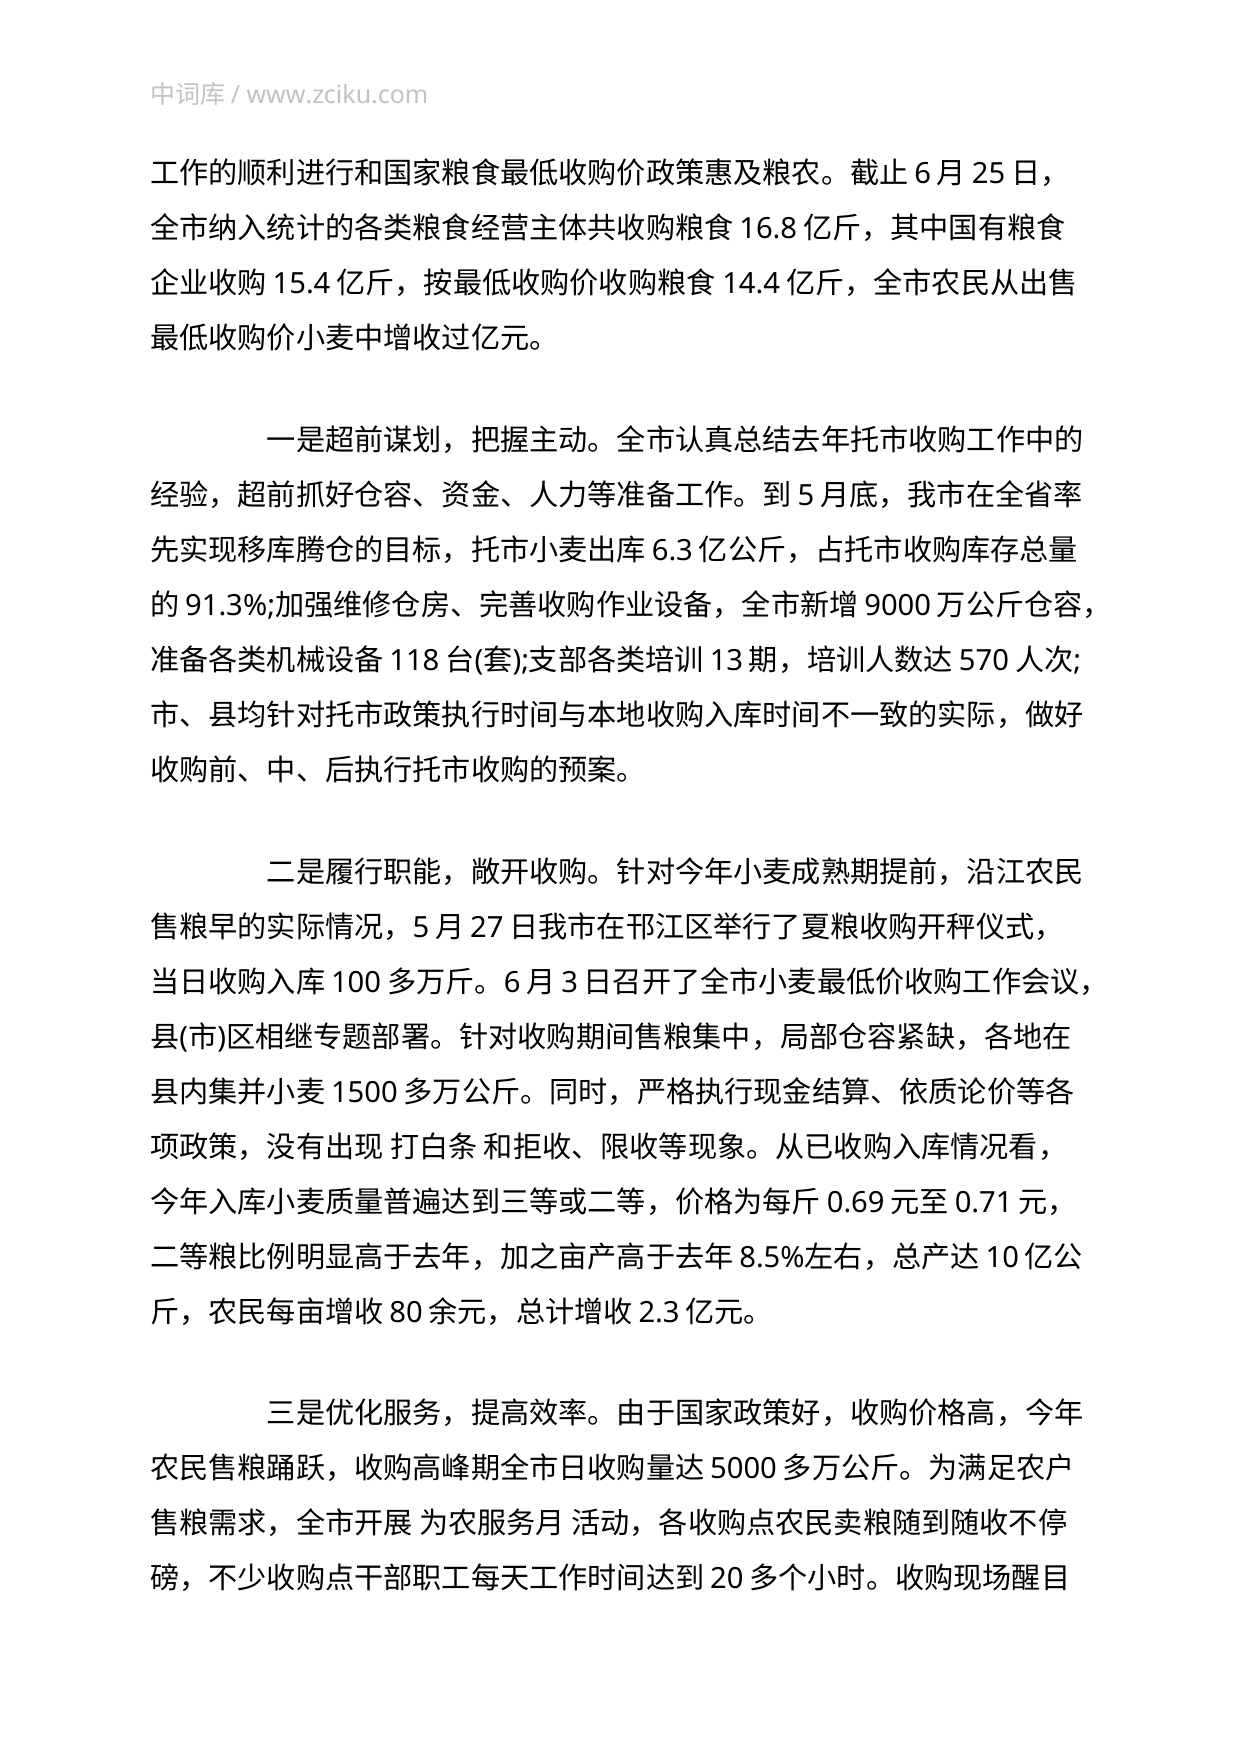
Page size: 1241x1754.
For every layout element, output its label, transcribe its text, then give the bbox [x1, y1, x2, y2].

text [150, 1390, 1090, 1597]
text 二是履行职能，敞开收购。针对今年小麦成熟期提前，沿江农民售粮早的实际情况，5月27日我市在邗江区举行了夏粮收购开秤仪式，当日收购入库100多万斤。6月3日召开了全市小麦最低价收购工作会议，县(市)区相继专题部署。针对收购期间售粮集中，局部仓容紧缺，各地在县内集并小麦1500多万公斤。同时，严格执行现金结算、依质论价等各项政策，没有出现 打白条 和拒收、限收等现象。从已收购入库情况看，今年入库小麦质量普遍达到三等或二等，价格为每斤0.69元至0.71元，二等粮比例明显高于去年，加之亩产高于去年8.5%左右，总产达10亿公斤，农民每亩增收80余元，总计增收2.3亿元。 [150, 848, 1090, 1331]
text 一是超前谋划，把握主动。全市认真总结去年托市收购工作中的经验，超前抓好仓容、资金、人力等准备工作。到5月底，我市在全省率先实现移库腾仓的目标，托市小麦出库6.3亿公斤，占托市收购库存总量的91.3%;加强维修仓房、完善收购作业设备，全市新增9000万公斤仓容，准备各类机械设备118台(套);支部各类培训13期，培训人数达570人次;市、县均针对托市政策执行时间与本地收购入库时间不一致的实际，做好收购前、中、后执行托市收购的预案。 [150, 417, 1090, 789]
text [150, 150, 1090, 357]
